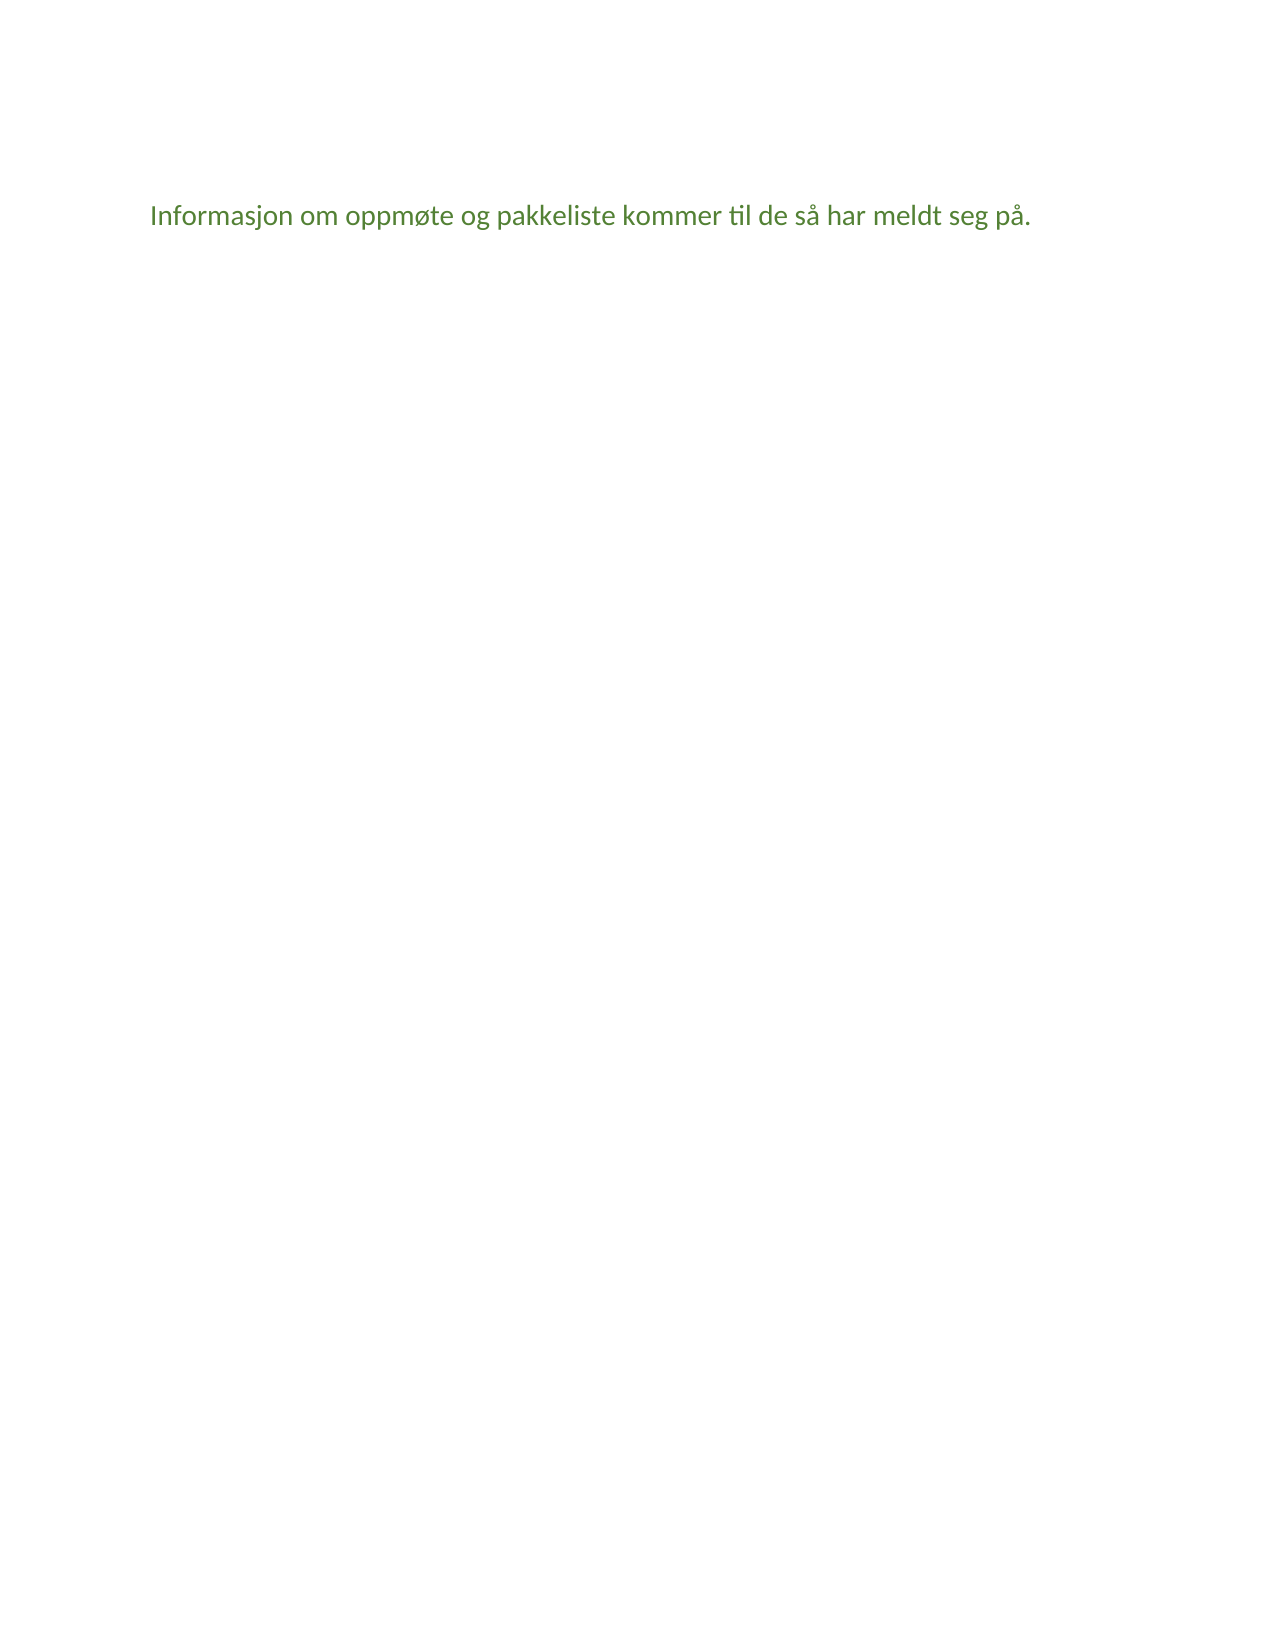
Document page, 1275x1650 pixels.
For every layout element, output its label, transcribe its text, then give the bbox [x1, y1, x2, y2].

text Informasjon om oppmøte og pakkeliste kommer til de så har meldt seg på. [150, 197, 1125, 232]
